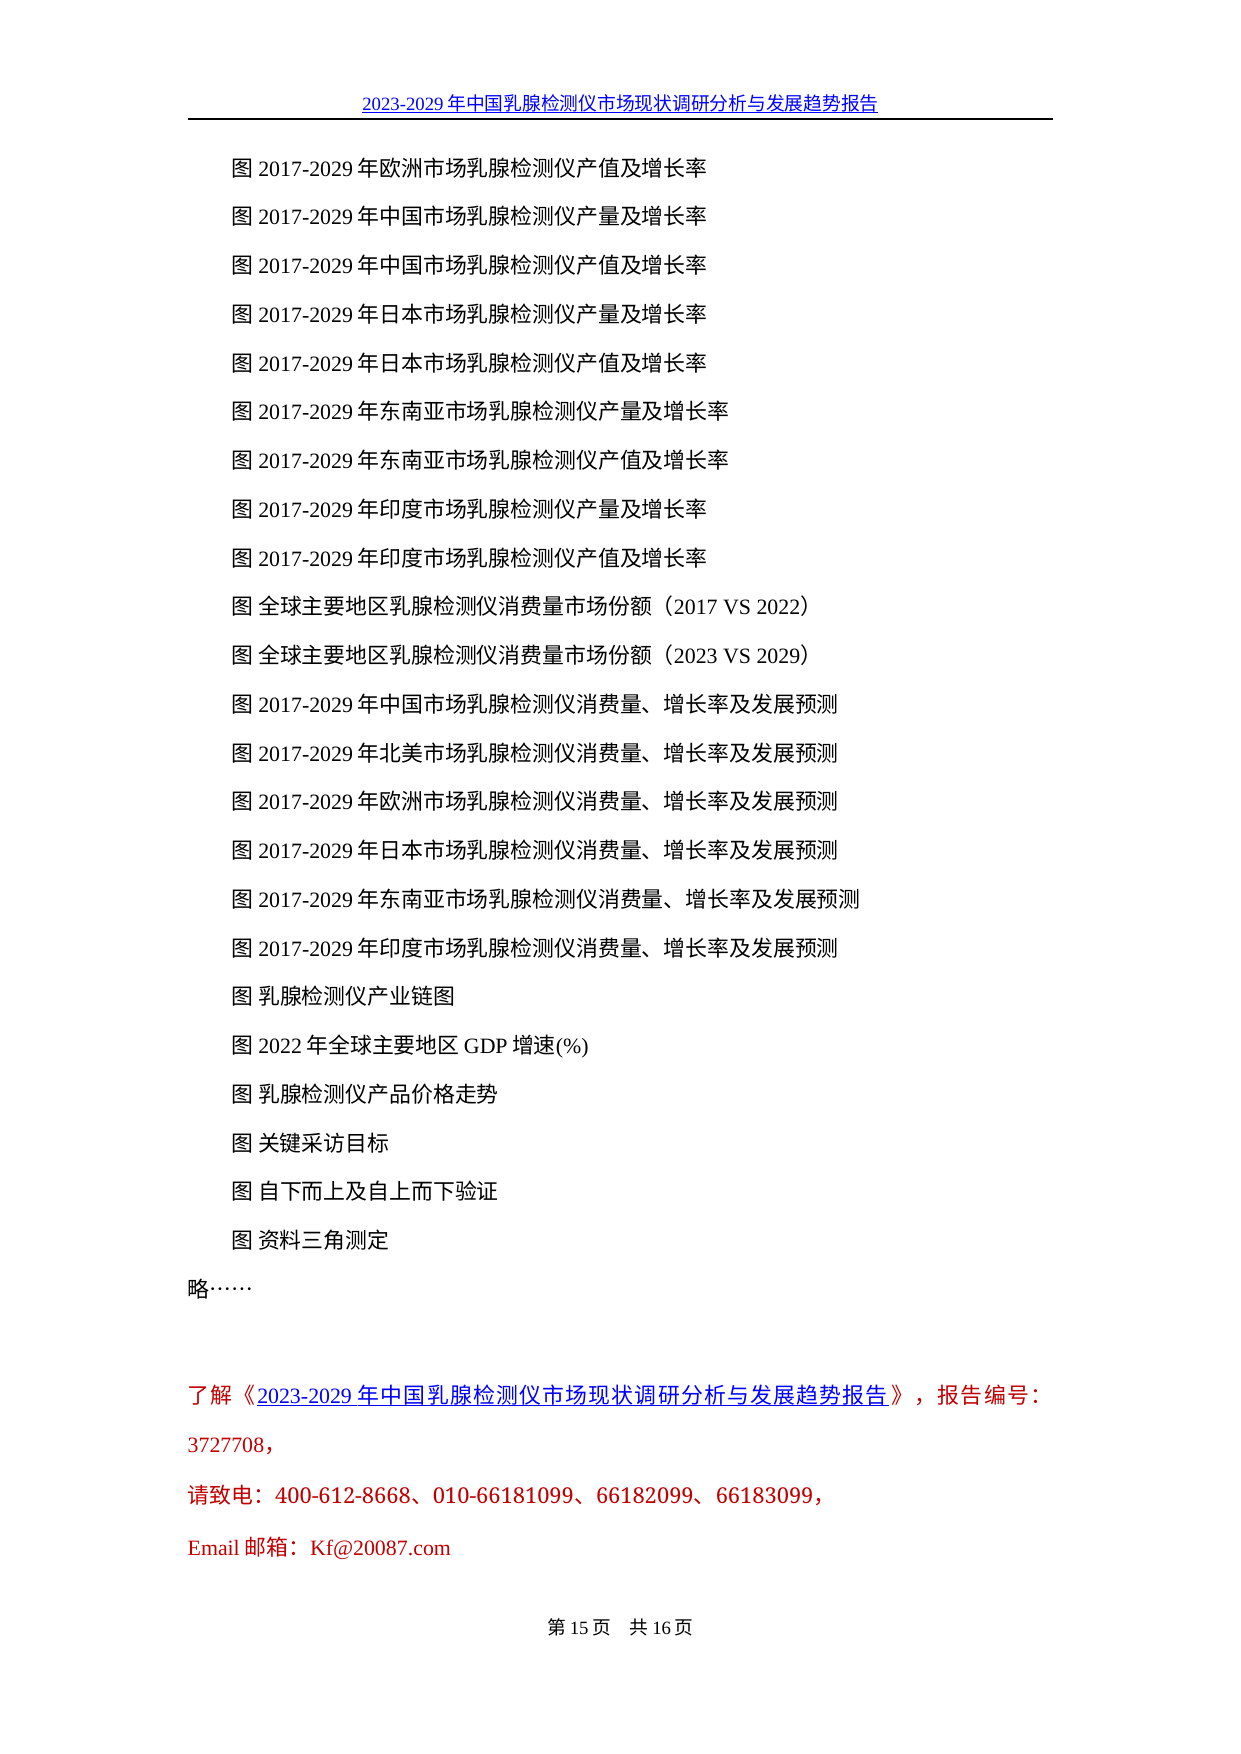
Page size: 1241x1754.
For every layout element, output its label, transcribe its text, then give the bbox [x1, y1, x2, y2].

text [187, 150, 1053, 1304]
text 了解《2023-2029年中国乳腺检测仪市场现状调研分析与发展趋势报告》，报告编号：3727708， [187, 1378, 1053, 1459]
text 请致电：400-612-8668、010-66181099、66182099、66183099， [187, 1478, 1053, 1511]
text Email邮箱：Kf@20087.com [187, 1530, 1053, 1562]
